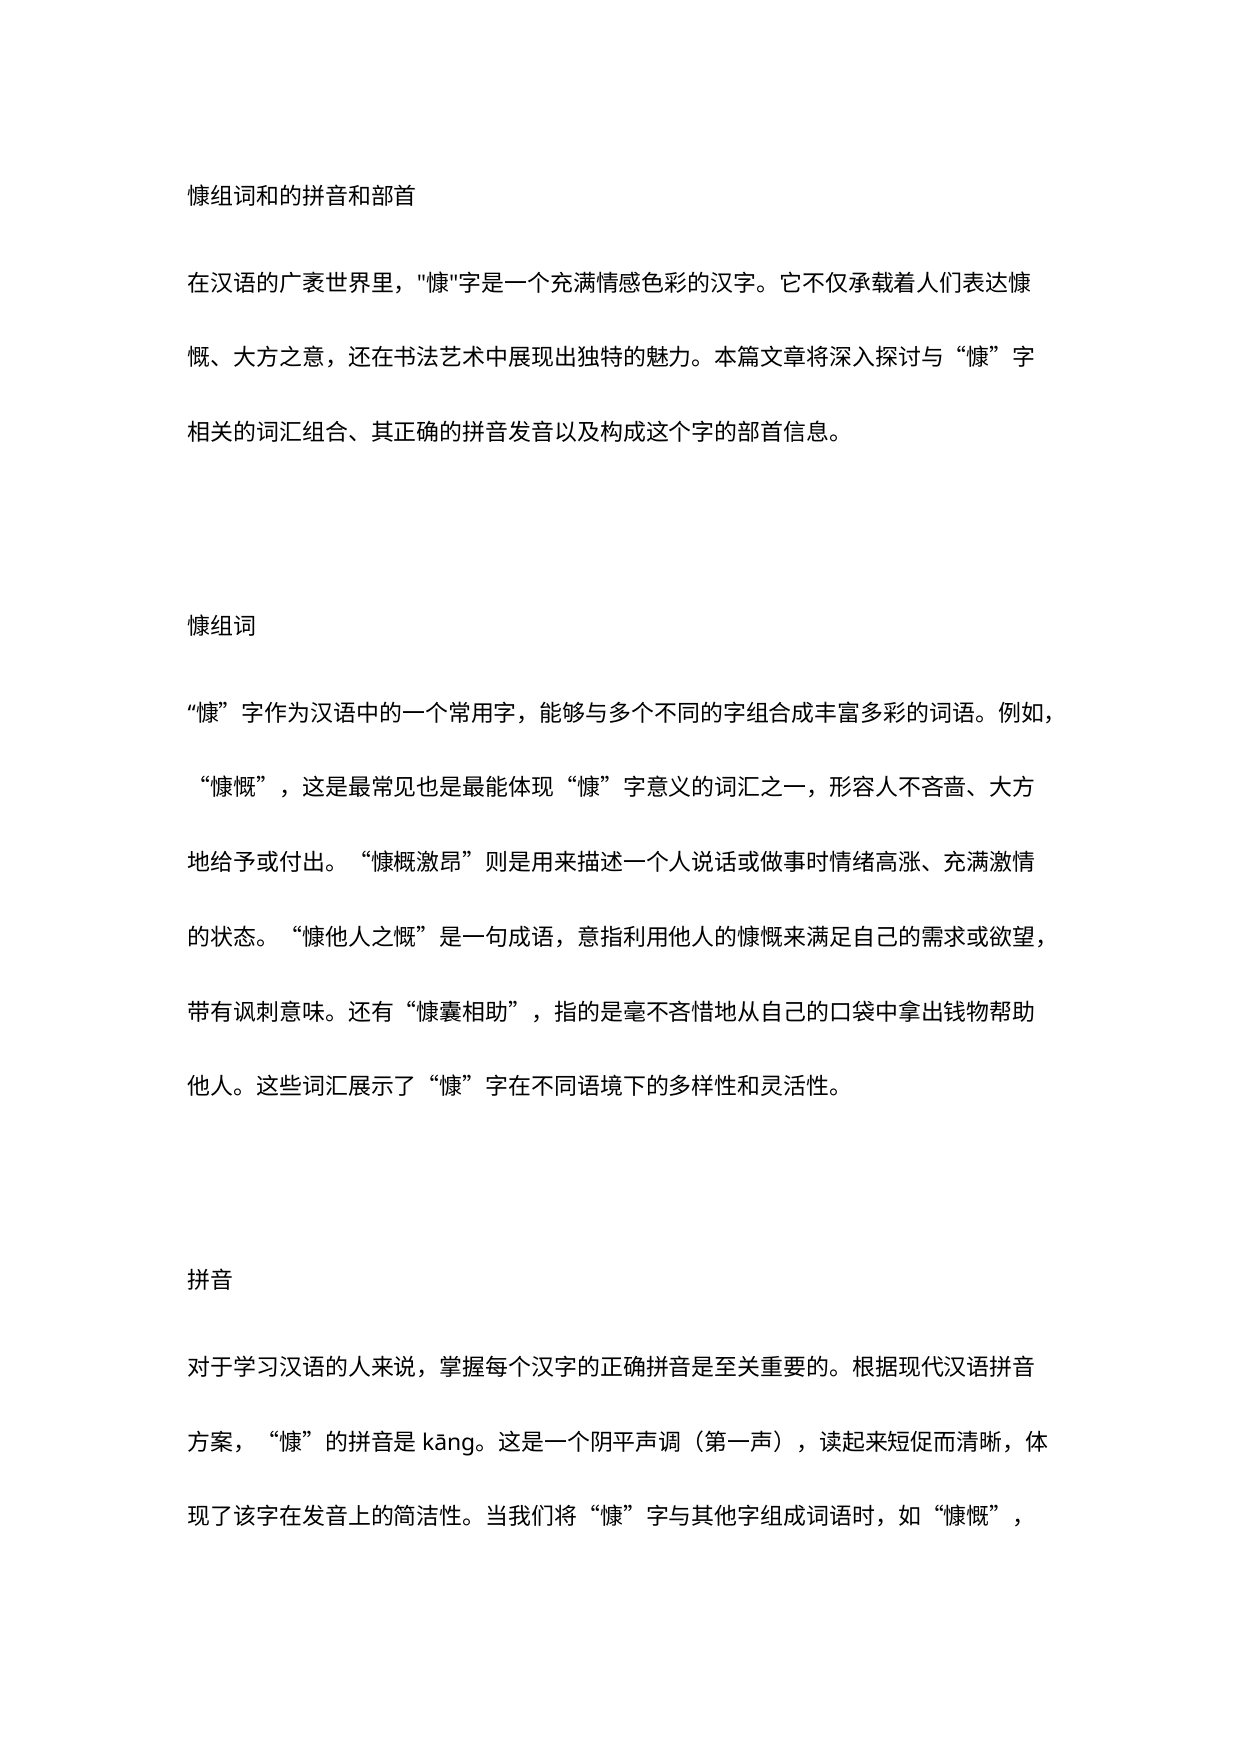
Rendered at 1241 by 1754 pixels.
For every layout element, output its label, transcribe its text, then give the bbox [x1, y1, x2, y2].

text 拼音 [187, 1246, 1053, 1311]
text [187, 1333, 1053, 1547]
text 慷组词 [187, 592, 1053, 657]
text 在汉语的广袤世界里，"慷"字是一个充满情感色彩的汉字。它不仅承载着人们表达慷慨、大方之意，还在书法艺术中展现出独特的魅力。本篇文章将深入探讨与“慷”字相关的词汇组合、其正确的拼音发音以及构成这个字的部首信息。 [187, 248, 1053, 463]
text 慷组词和的拼音和部首 [187, 162, 1053, 227]
text “慷”字作为汉语中的一个常用字，能够与多个不同的字组合成丰富多彩的词语。例如，“慷慨”，这是最常见也是最能体现“慷”字意义的词汇之一，形容人不吝啬、大方地给予或付出。“慷概激昂”则是用来描述一个人说话或做事时情绪高涨、充满激情的状态。“慷他人之慨”是一句成语，意指利用他人的慷慨来满足自己的需求或欲望，带有讽刺意味。还有“慷囊相助”，指的是毫不吝惜地从自己的口袋中拿出钱物帮助他人。这些词汇展示了“慷”字在不同语境下的多样性和灵活性。 [187, 679, 1053, 1117]
